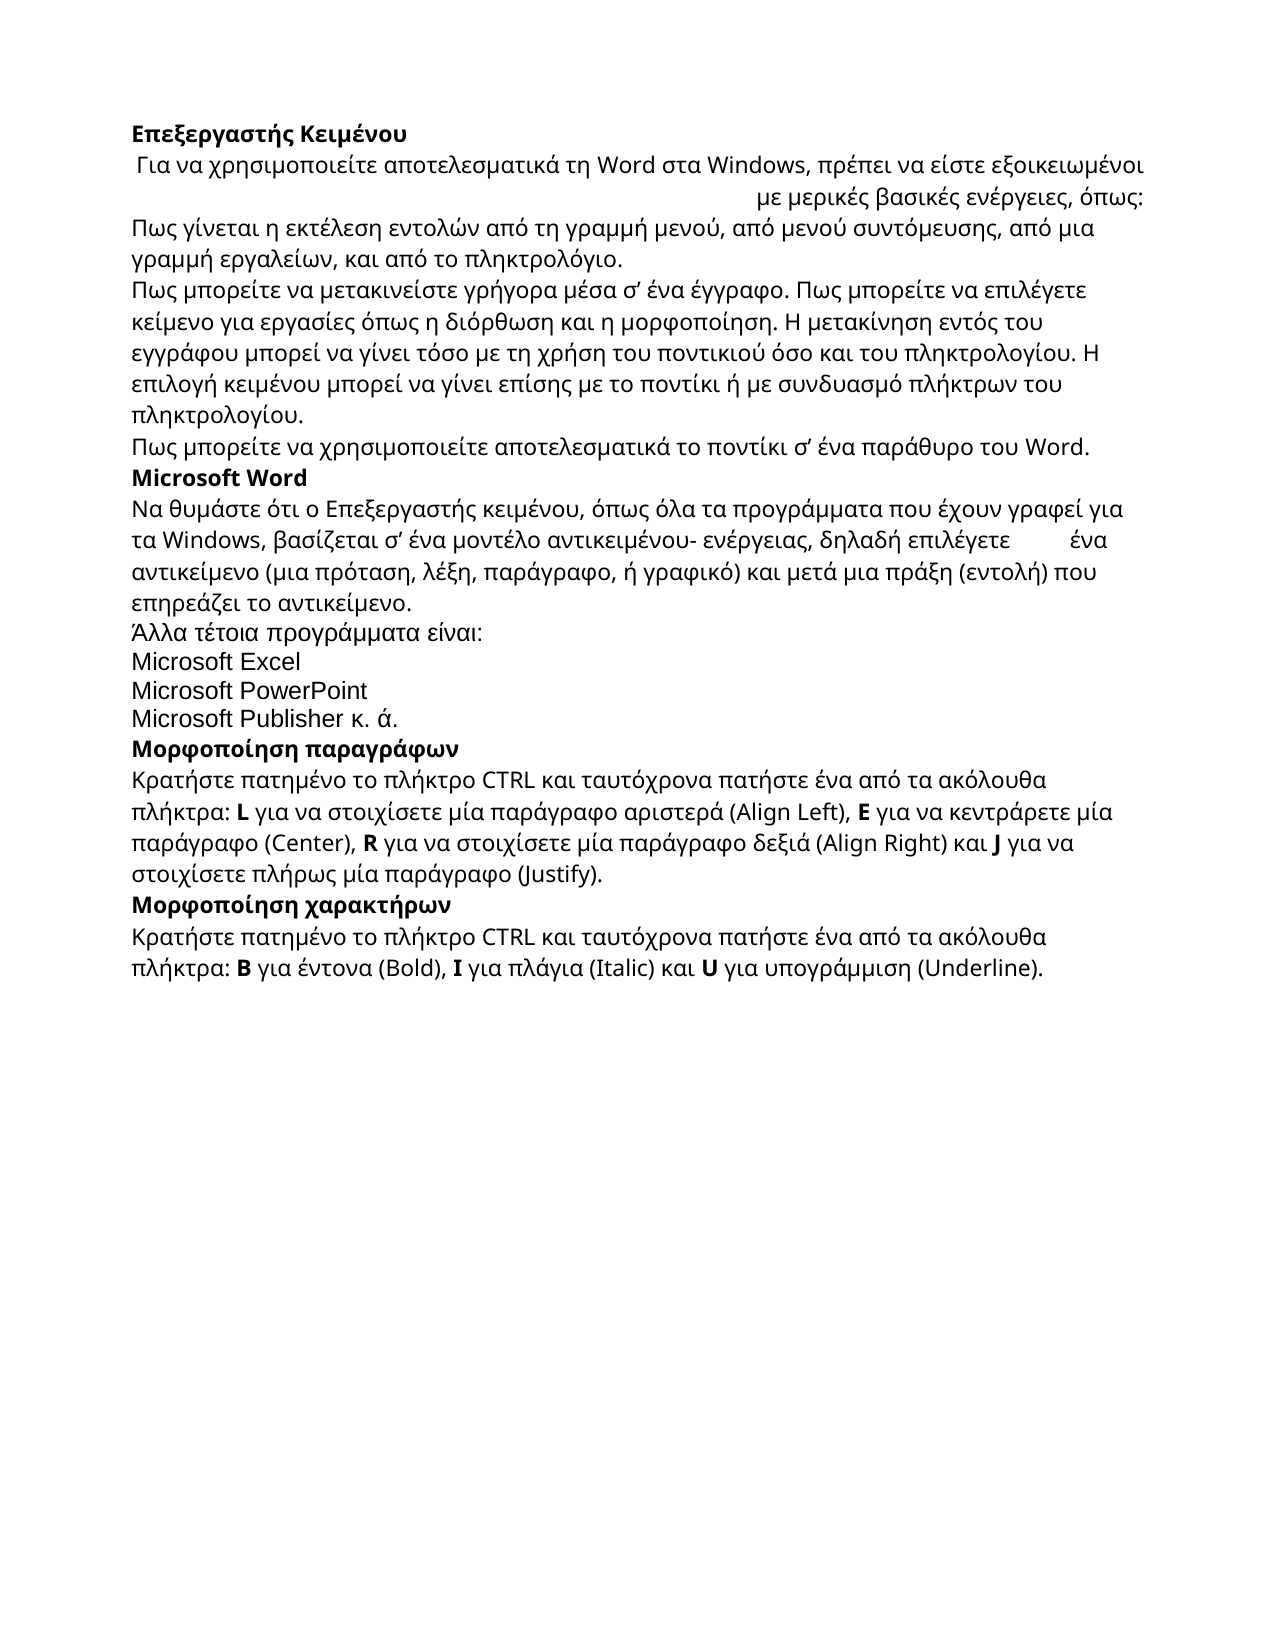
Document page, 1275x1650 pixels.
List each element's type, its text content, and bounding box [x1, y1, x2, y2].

text Πως μπορείτε να μετακινείστε γρήγορα μέσα σ’ ένα έγγραφο. Πως μπορείτε να επιλέγετε κείμενο για εργασίες όπως η διόρθωση και η μορφοποίηση. Η μετακίνηση εντός του εγγράφου μπορεί να γίνει τόσο με τη χρήση του ποντικιού όσο και του πληκτρολογίου. Η επιλογή κειμένου μπορεί να γίνει επίσης με το ποντίκι ή με συνδυασμό πλήκτρων του πληκτρολογίου. [131, 274, 1144, 431]
text Κρατήστε πατημένο το πλήκτρο CTRL και ταυτόχρονα πατήστε ένα από τα ακόλουθα πλήκτρα: L για να στοιχίσετε μία παράγραφο αριστερά (Align Left), E για να κεντράρετε μία παράγραφο (Center), R για να στοιχίσετε μία παράγραφο δεξιά (Align Right) και J για να στοιχίσετε πλήρως μία παράγραφο (Justify). [131, 764, 1144, 889]
text Microsoft Excel [131, 647, 1079, 676]
text Microsoft PowerPoint [131, 676, 1079, 704]
text Microsoft Word [131, 462, 1144, 493]
text Επεξεργαστής Κειμένου [131, 118, 1144, 149]
text Πως μπορείτε να χρησιμοποιείτε αποτελεσματικά το ποντίκι σ’ ένα παράθυρο του Word. [131, 431, 1144, 462]
text Για να χρησιμοποιείτε αποτελεσματικά τη Word στα Windows, πρέπει να είστε εξοικειωμένοι με μερικές βασικές ενέργειες, όπως: [131, 149, 1144, 212]
text Να θυμάστε ότι ο Επεξεργαστής κειμένου, όπως όλα τα προγράμματα που έχουν γραφεί για τα Windows, βασίζεται σ’ ένα μοντέλο αντικειμένου- ενέργειας, δηλαδή επιλέγετε ένα αντικείμενο (μια πρόταση, λέξη, παράγραφο, ή γραφικό) και μετά μια πράξη (εντολή) που επηρεάζει το αντικείμενο. [131, 493, 1144, 618]
text Πως γίνεται η εκτέλεση εντολών από τη γραμμή μενού, από μενού συντόμευσης, από μια γραμμή εργαλείων, και από το πληκτρολόγιο. [131, 212, 1144, 274]
text Άλλα τέτοια προγράμματα είναι: [131, 618, 1079, 647]
text Μορφοποίηση παραγράφων [131, 733, 1144, 764]
text Microsoft Publisher κ. ά. [131, 704, 1079, 733]
text Κρατήστε πατημένο το πλήκτρο CTRL και ταυτόχρονα πατήστε ένα από τα ακόλουθα πλήκτρα: B για έντονα (Bold), I για πλάγια (Italic) και U για υπογράμμιση (Underline). [131, 921, 1144, 983]
text Μορφοποίηση χαρακτήρων [131, 889, 1144, 921]
